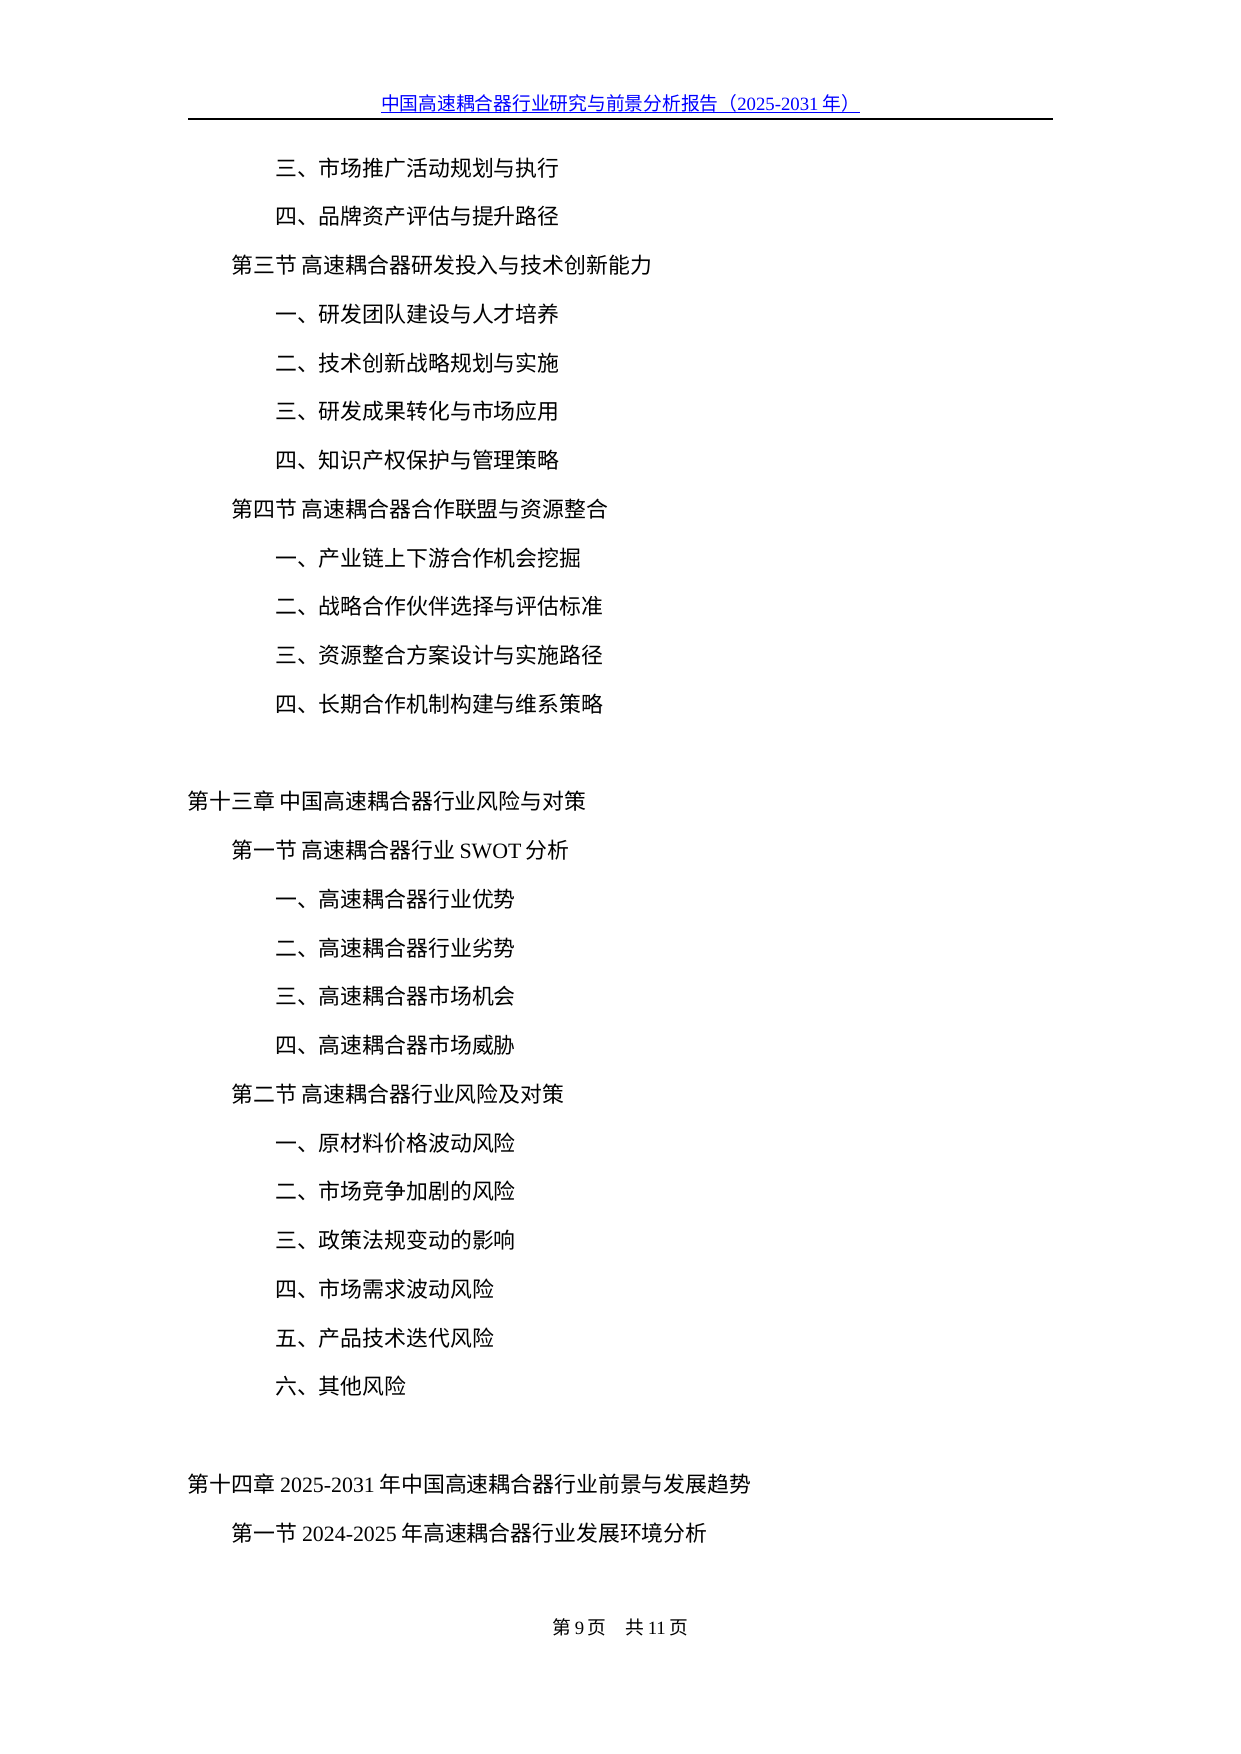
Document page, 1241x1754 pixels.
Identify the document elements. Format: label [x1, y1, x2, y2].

text [187, 150, 1053, 1548]
